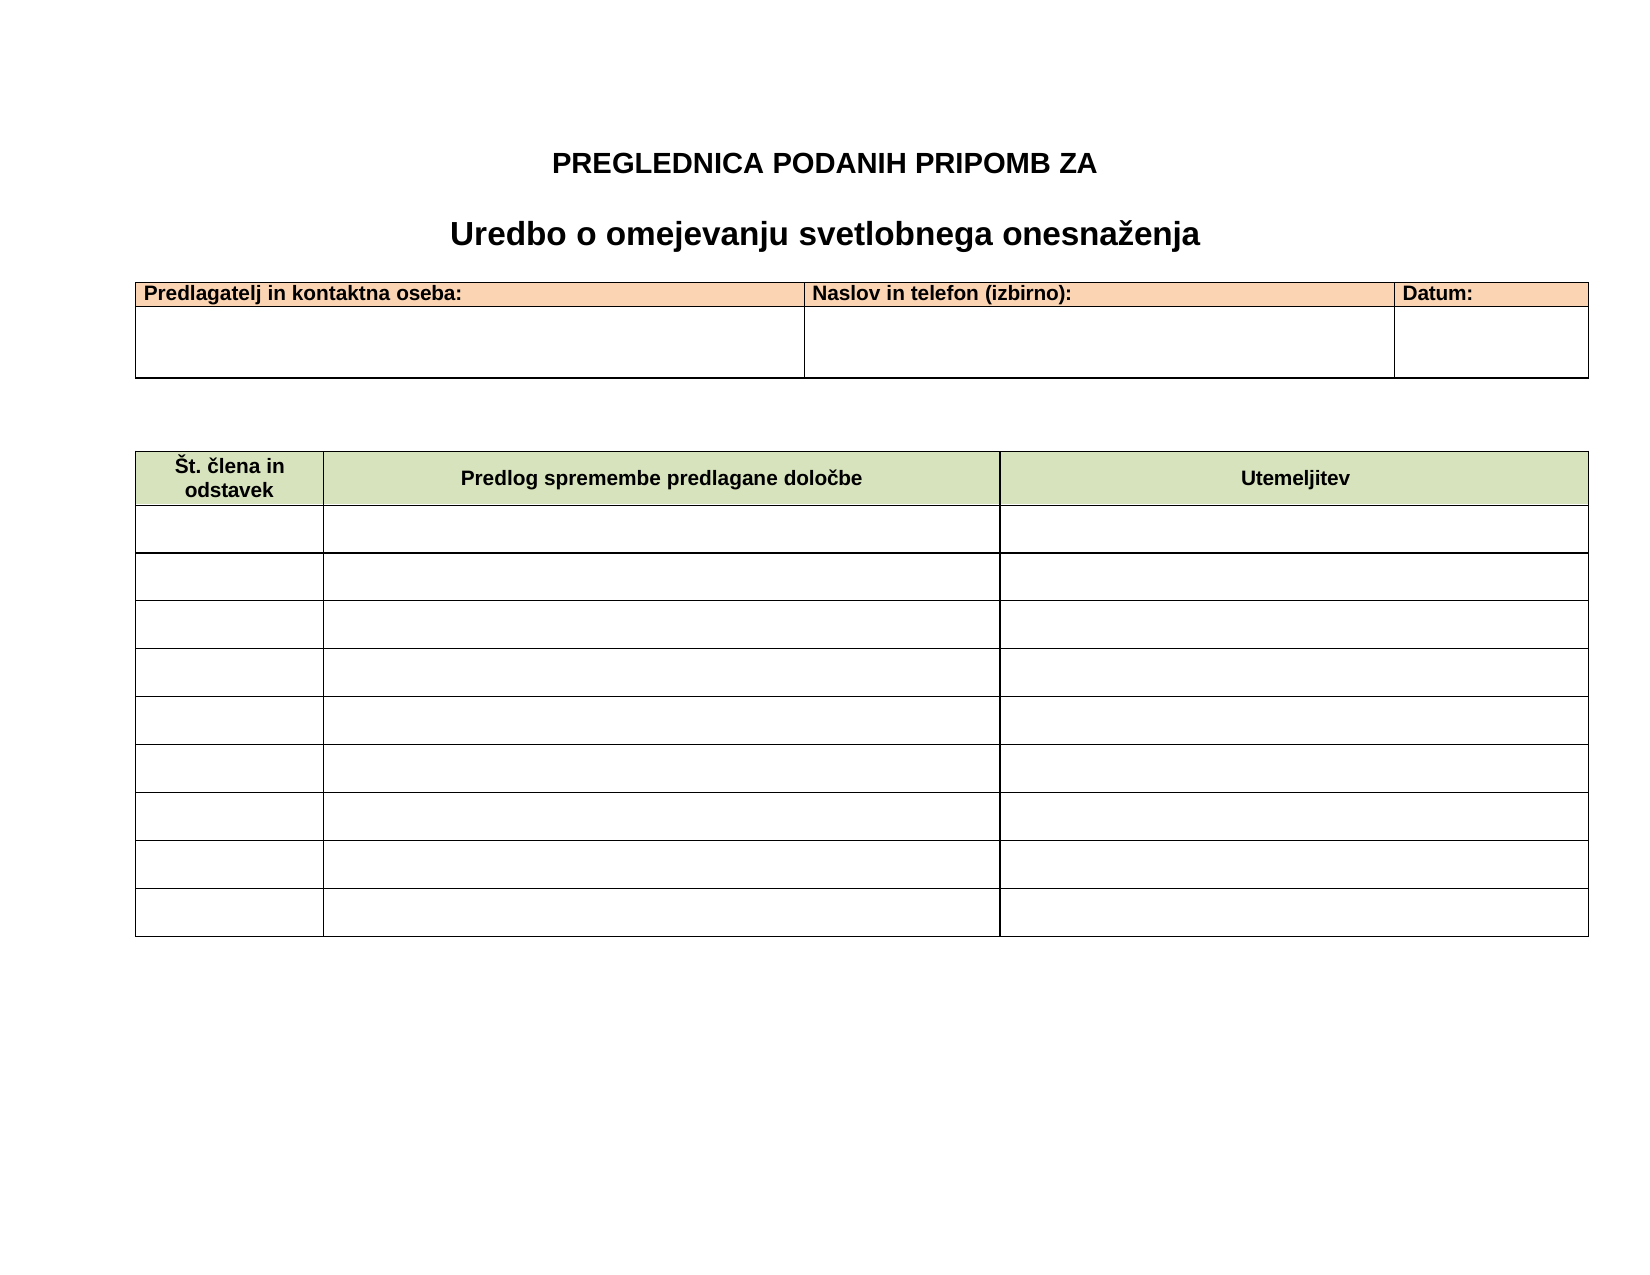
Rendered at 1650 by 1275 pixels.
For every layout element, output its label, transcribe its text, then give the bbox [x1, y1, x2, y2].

table_cell [136, 601, 323, 648]
table_cell [136, 506, 323, 552]
table_header Predlog spremembe predlagane določbe [324, 452, 999, 504]
table_header Datum: [1395, 283, 1588, 306]
table_cell [1001, 889, 1588, 936]
table_header Utemeljitev [1001, 452, 1588, 504]
table_cell [1001, 649, 1588, 696]
table_cell [136, 307, 804, 377]
table_cell [1001, 745, 1588, 792]
table_cell [324, 601, 999, 648]
table_header Predlagatelj in kontaktna oseba: [136, 283, 804, 306]
table_cell [324, 554, 999, 600]
table_cell [1001, 697, 1588, 744]
table_cell [324, 841, 999, 888]
table_header Št. člena in odstavek [136, 452, 323, 504]
table_cell [136, 649, 323, 696]
text PREGLEDNICA PODANIH PRIPOMB ZA [112, 147, 1537, 180]
table_cell [324, 889, 999, 936]
table_cell [136, 697, 323, 744]
table_cell [136, 554, 323, 600]
table_cell [324, 506, 999, 552]
table_cell [136, 793, 323, 840]
table_cell [136, 841, 323, 888]
table_cell [324, 745, 999, 792]
text Uredbo o omejevanju svetlobnega onesnaženja [113, 214, 1537, 252]
table_cell [1001, 554, 1588, 600]
table_cell [1001, 841, 1588, 888]
table_cell [136, 745, 323, 792]
table_cell [324, 697, 999, 744]
table_cell [324, 649, 999, 696]
table_cell [805, 307, 1394, 377]
table_header Naslov in telefon (izbirno): [805, 283, 1394, 306]
table_cell [1001, 601, 1588, 648]
table_cell [1001, 793, 1588, 840]
table_cell [136, 889, 323, 936]
table_cell [1001, 506, 1588, 552]
table_cell [324, 793, 999, 840]
table_cell [1395, 307, 1588, 377]
